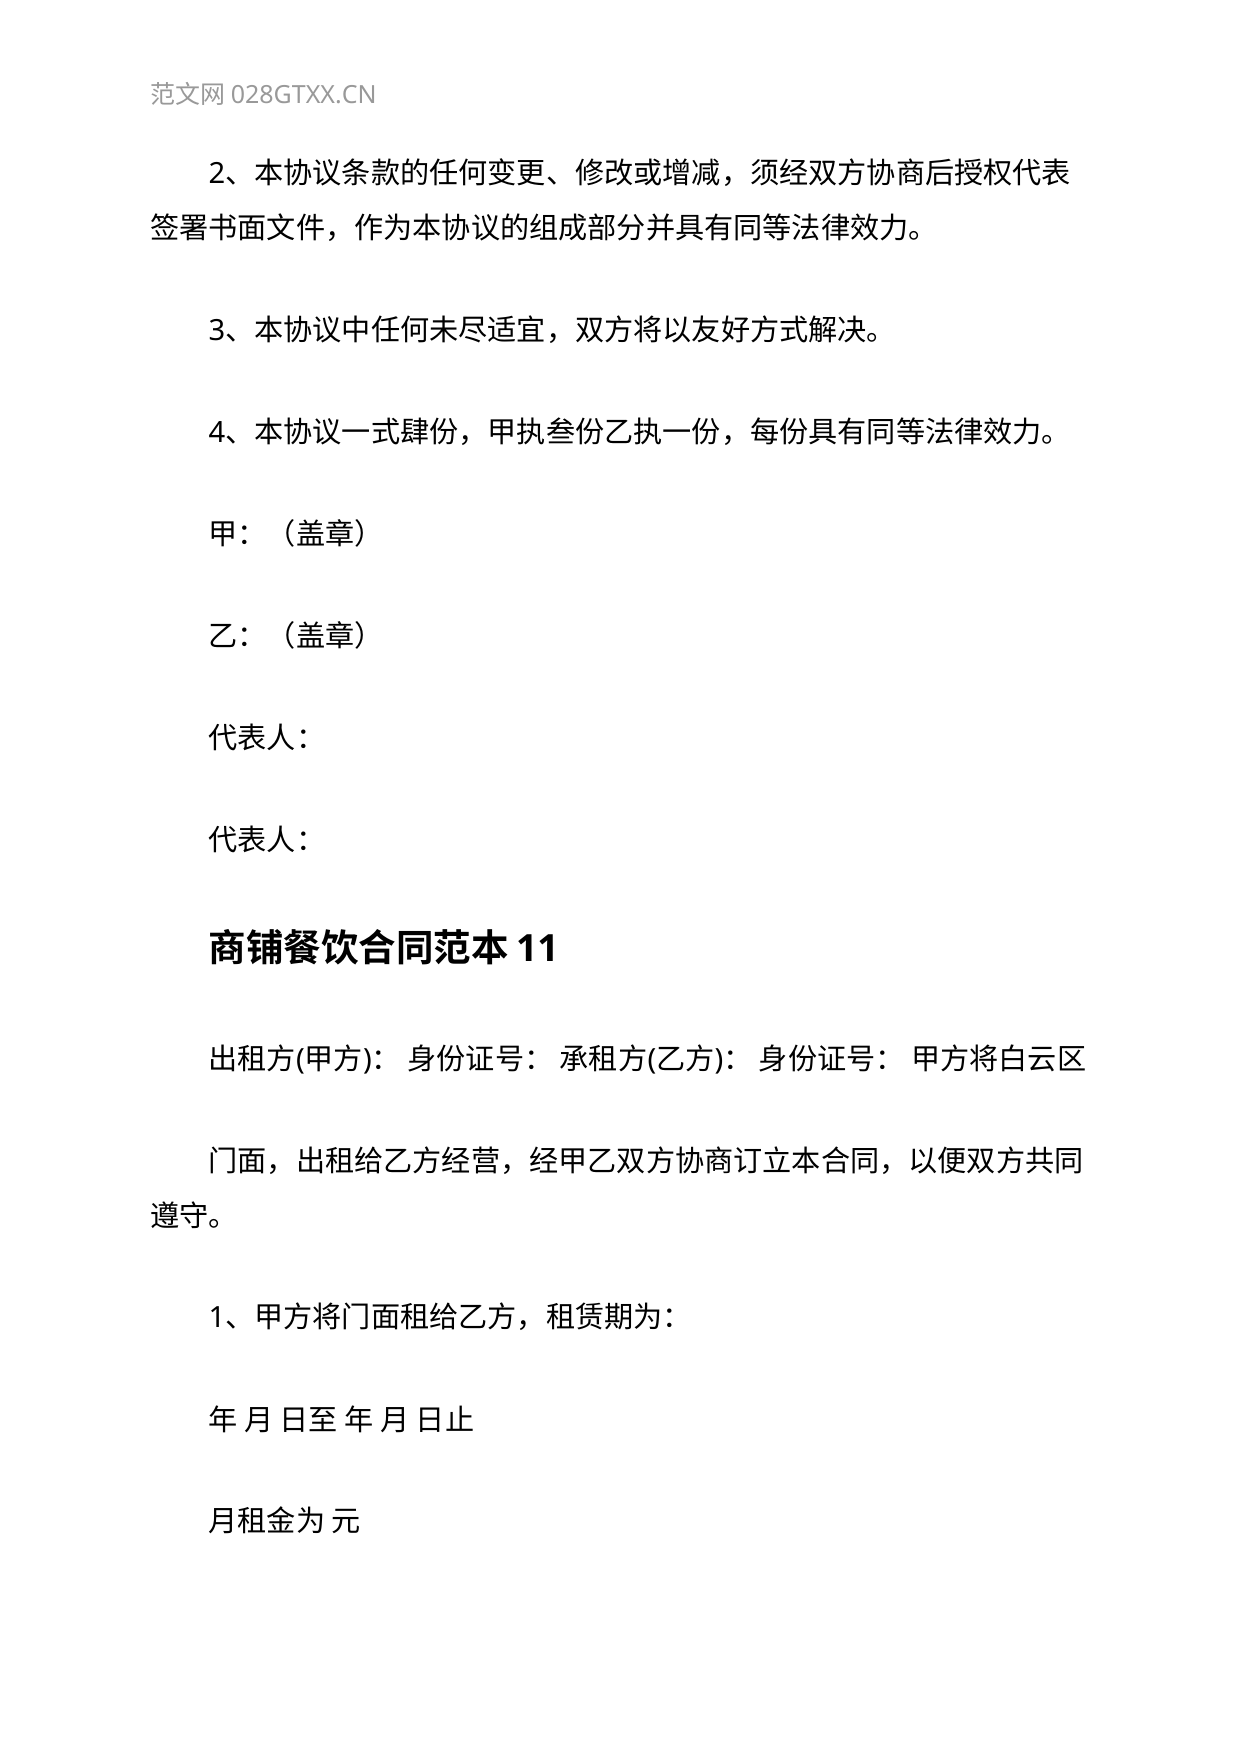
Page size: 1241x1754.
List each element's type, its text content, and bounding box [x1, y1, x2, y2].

text 3、本协议中任何未尽适宜，双方将以友好方式解决。 [150, 307, 1090, 349]
text 4、本协议一式肆份，甲执叁份乙执一份，每份具有同等法律效力。 [150, 409, 1090, 451]
text 1、甲方将门面租给乙方，租赁期为： [150, 1294, 1090, 1336]
text 甲：（盖章） [150, 511, 1090, 553]
text 2、本协议条款的任何变更、修改或增减，须经双方协商后授权代表签署书面文件，作为本协议的组成部分并具有同等法律效力。 [150, 150, 1090, 247]
text 商铺餐饮合同范本11 [150, 918, 1090, 972]
text 出租方(甲方)： 身份证号： 承租方(乙方)： 身份证号： 甲方将白云区 [150, 1035, 1090, 1078]
text 代表人： [150, 714, 1090, 757]
text 月租金为 元 [150, 1498, 1090, 1540]
text 代表人： [150, 816, 1090, 858]
text 乙：（盖章） [150, 612, 1090, 655]
text 年 月 日至 年 月 日止 [150, 1396, 1090, 1438]
text 门面，出租给乙方经营，经甲乙双方协商订立本合同，以便双方共同遵守。 [150, 1137, 1090, 1234]
